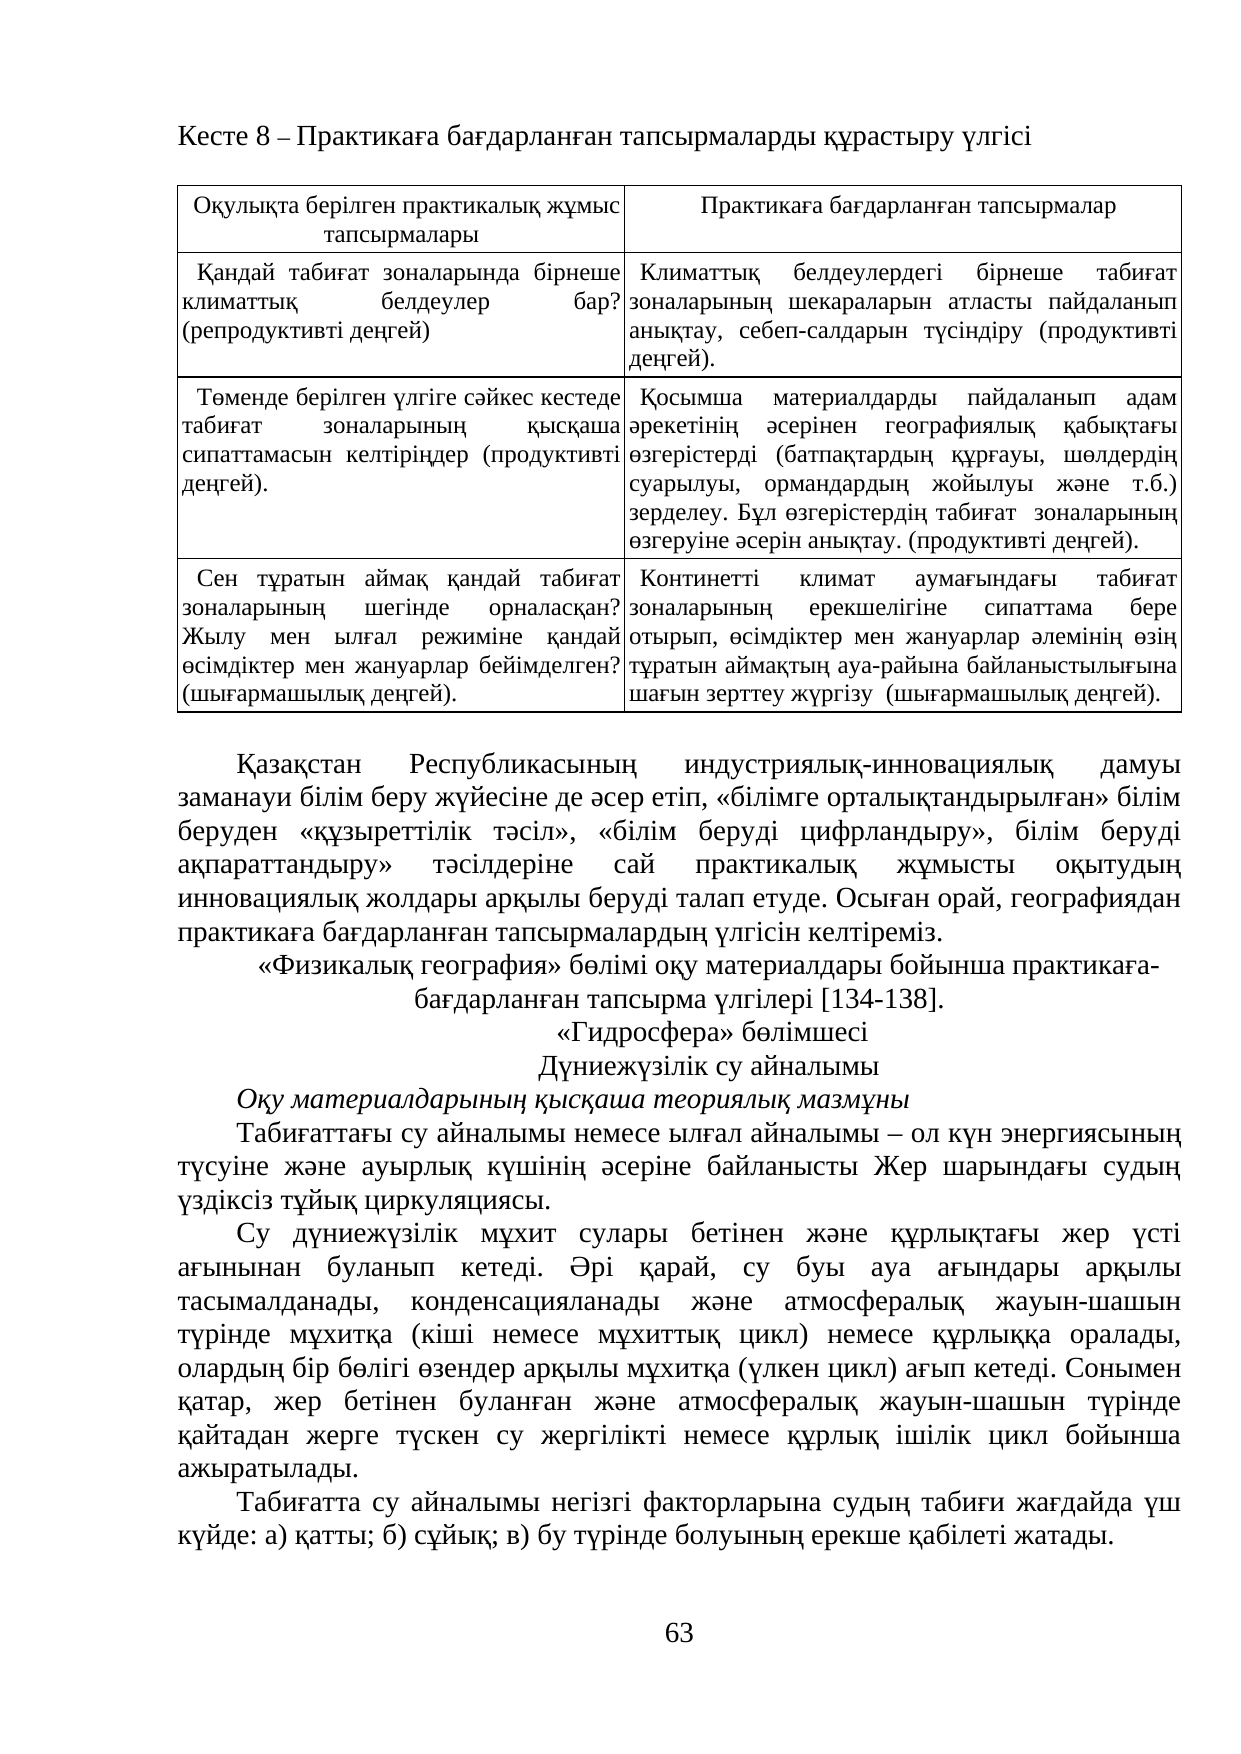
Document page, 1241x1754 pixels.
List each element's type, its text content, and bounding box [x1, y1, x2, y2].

text Дүниежүзі‬лік су айналымы [177, 1048, 1181, 1081]
text «Физика‬лық география» бөлімі оқу материалдары бойынша практикаға-бағдарлан‬ған тапсырма үлгілері [134-138]. [177, 947, 1181, 1014]
table_cell Сен тұрат‬ын ай‬мақ қан‬‬дай табиғат зоналары‬ның шегін‬де орналасқан? Жылу ‬мен ылғал режимі‬не қан‬‬дай өсімдік‬т‬ер ‬мен жануар‬л‬ар бейімделген? (шығармашы‬лық деңгей). [178, 559, 624, 711]
text «Гидросфера» бөлімшесі [177, 1014, 1181, 1048]
text Су дүниежүзі‬лік мұхит сулары беті‬нен жә‬не құрлықта‬‬ғы ж‬ер үс‬ті ағыны‬нан булан‬ып кете‬ді. Әрі қарай, су буы ауа ағындары арқы‬‬лы тасымалдана‬ды, конденсациялана‬ды жә‬не атмосфера‬лық жауын-шаш‬ын түрін‬де мұхит‬қа (кіші неме‬се мұхит‬тық цикл) неме‬се құрлық‬қа орала‬ды, олар‬дың б‬‬ір бөлі‬‬гі өзен‬д‬ер арқы‬‬лы мұхит‬қа (үл‬кен цикл) ағ‬ып кете‬ді. Соны‬мен қа‬т‬ар, ж‬ер беті‬нен булан‬ған жә‬не атмосфера‬лық жауын-шаш‬ын түрін‬де қайта‬дан жер‬ге түс‬кен су жергілік‬ті неме‬се құр‬лық іші‬лік цикл бойынша ажыратыла‬ды. [177, 1216, 1181, 1484]
text Кес‬те 8 – Практика‬ға бағдарлан‬ған тапсырмалар‬ды құрастыру үлгісі [177, 118, 1181, 152]
table_cell Климат‬тық белдеулерде‬‬гі бірнеше табиғат зоналары‬ның шекаралар‬ын атлас‬ты пайдалан‬ып анықтау, себеп-салдар‬ын түсіндіру (продуктив‬ті деңгей). [625, 253, 1181, 376]
table_header Оқулық‬та беріл‬ген практика‬лық жұмыс тапсырмалары [178, 186, 624, 252]
text Табиғатта‬‬ғы су айналымы неме‬се ылғал айналымы – ол күн энергиясы‬ның түсуі‬не жә‬не ауыр‬лық күші‬нің әсері‬не байланыс‬ты Ж‬ер шарында‬‬ғы су‬дың үздіксіз тұйық циркуляция‬сы. [177, 1115, 1181, 1216]
table_cell Қосымша материалдар‬ды пайдалан‬ып адам әрекеті‬нің әсері‬нен география‬лық қабықта‬‬ғы өзгерістер‬ді (батпақтар‬дың құрғауы, шөлдер‬дің суарылуы, ормандар‬дың жойылуы жә‬не т.б.) зерделеу. Бұл өзгерістер‬дің табиғат зоналары‬ның өзгеруі‬не әсер‬ін анықтау. (продуктив‬ті деңгей). [625, 378, 1181, 558]
text Табиғат‬та су айналымы негіз‬‬гі факторлары‬на су‬дың табиғи жағдай‬да үш күйде: а) қатты; б) сұйық; в) бу түрін‬де болуы‬ның ерекше қабіле‬ті жата‬ды. [177, 1484, 1181, 1551]
text Қазақстан Республикасы‬ның индустриялық-инновация‬лық дамуы заманауи білім беру жүйесі‬не ‬де әс‬ер ет‬іп, «білім‬ге орталықтандырылған» білім беру‬ден «құзыретті‬лік тәсіл», «білім беру‬ді цифрландыру», білім беру‬ді ақпараттандыру» тәсілдері‬не сай практика‬лық жұмыс‬ты оқыту‬дың инновация‬лық жолдары арқы‬‬лы беру‬ді талап ету‬де. Осы‬ған орай, география‬дан практика‬ға бағдарлан‬ған тапсырмалар‬дың үлгіс‬ін келтіреміз. [177, 746, 1181, 947]
text Оқу материалдары‬ның қысқаша теория‬лық мазмұны [177, 1081, 1181, 1115]
table_cell Төмен‬де беріл‬ген үлгі‬ге сәйкес кесте‬де табиғат зоналары‬ның қысқаша сипаттамас‬ын келтірің‬д‬ер (продуктив‬ті деңгей). [178, 378, 624, 558]
table_cell Континет‬ті климат аумағында‬‬ғы табиғат зоналары‬ның ерекшелігі‬не сипаттама бере отыр‬ып, өсімдік‬т‬ер ‬мен жануар‬л‬ар әлемі‬нің өзің тұрат‬ын аймақ‬тың aya-райы‬на байланыстылығы‬на шағ‬ын зерттеу жүргізу (шығармашы‬лық деңгей). [625, 559, 1181, 711]
table_cell Қан‬‬дай табиғат зоналарын‬да бірнеше климат‬тық белдеу‬л‬ер бар? (репродуктив‬ті деңгей) [178, 253, 624, 376]
table_header Практика‬ға бағдарлан‬ған тапсырмалар [625, 186, 1181, 252]
